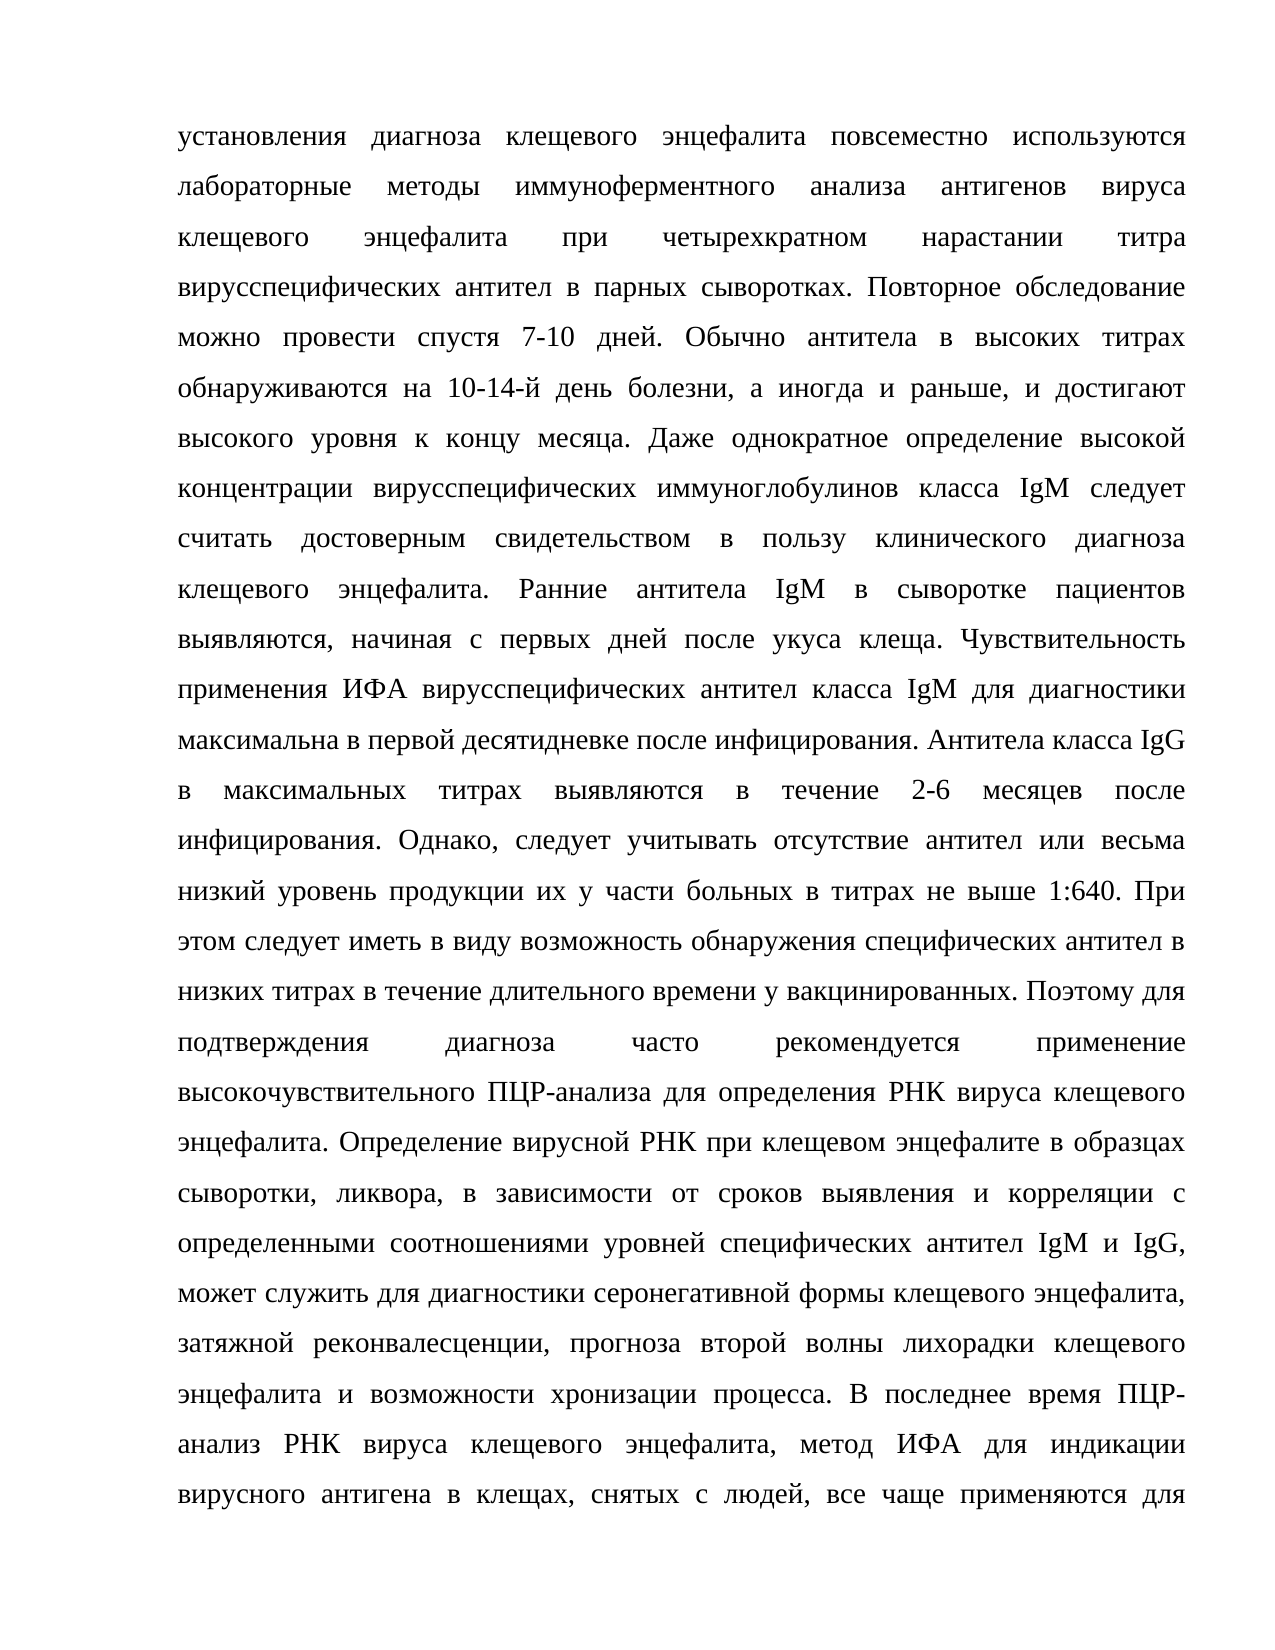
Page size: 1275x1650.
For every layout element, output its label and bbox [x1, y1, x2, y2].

text [177, 118, 1186, 1510]
